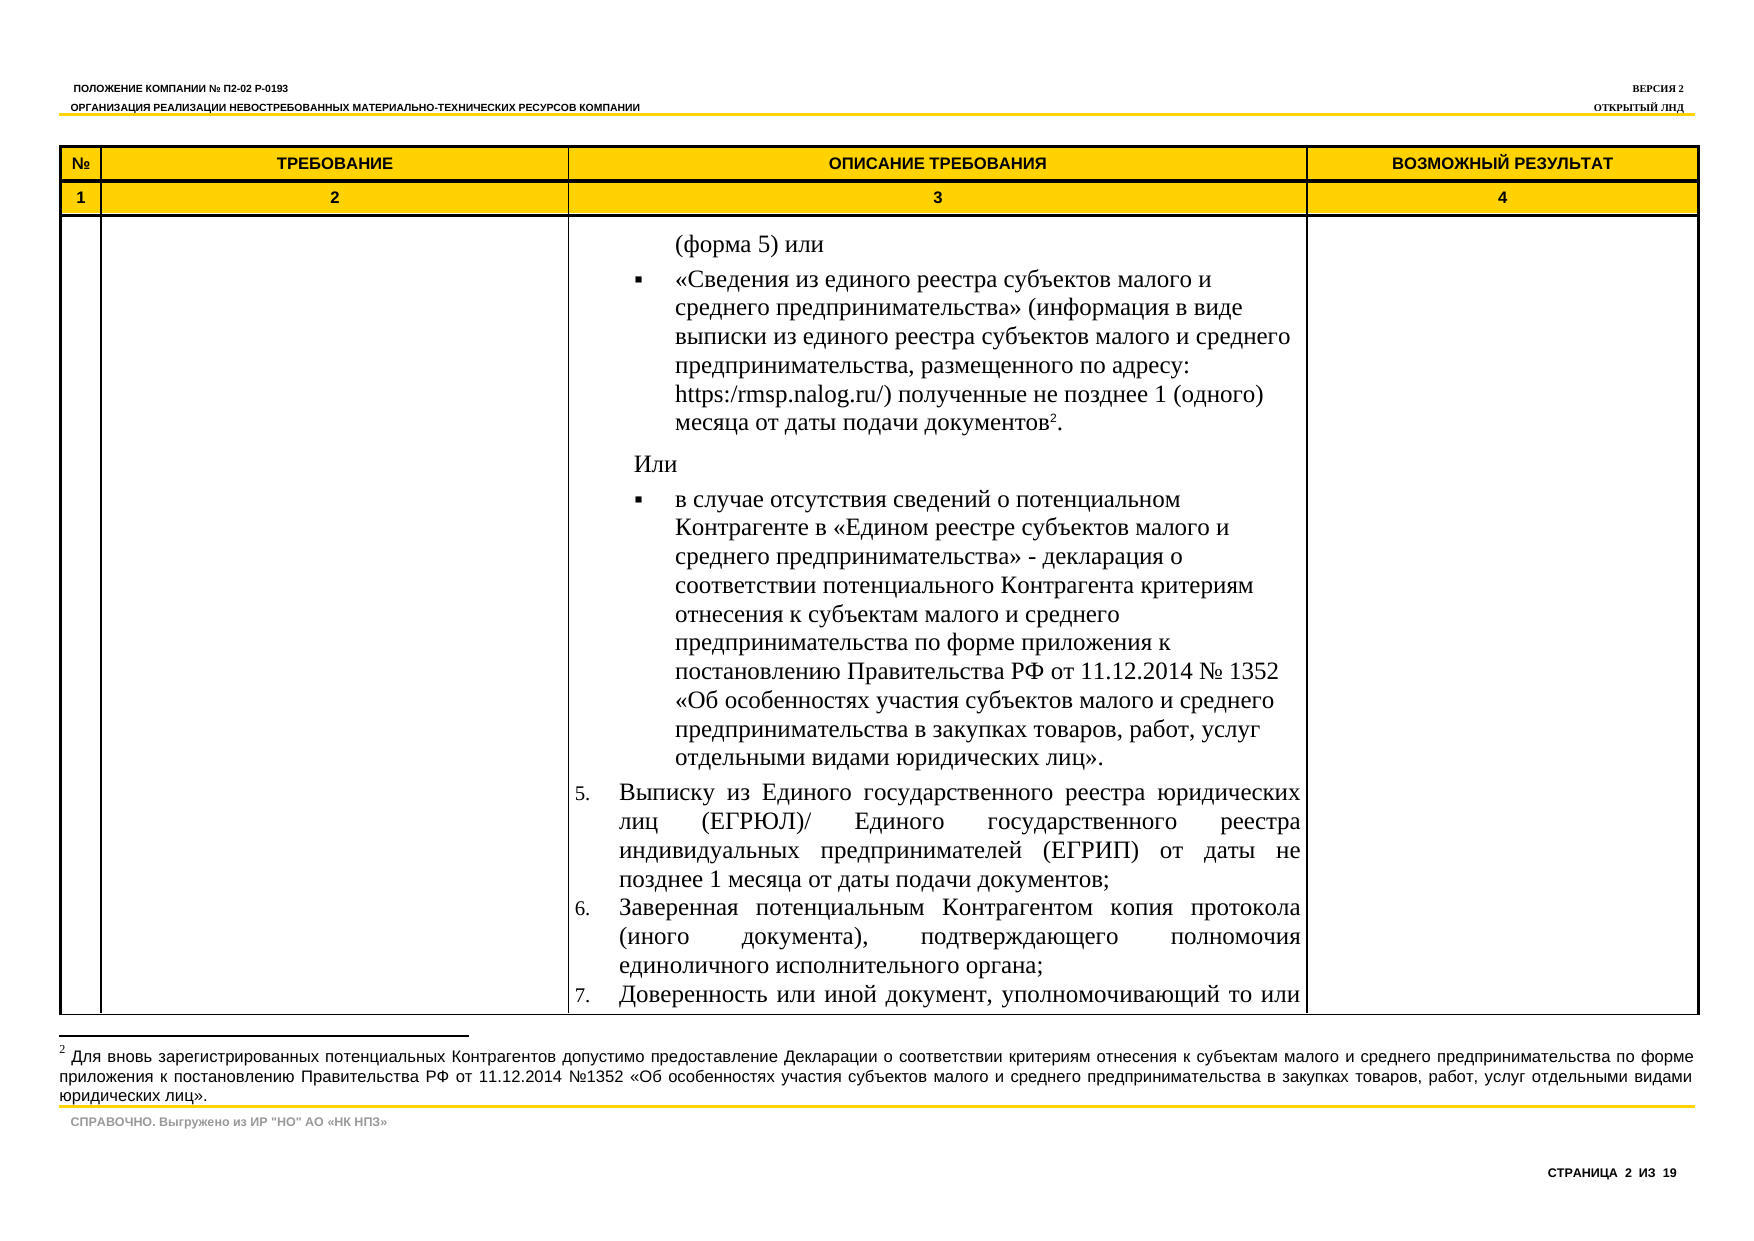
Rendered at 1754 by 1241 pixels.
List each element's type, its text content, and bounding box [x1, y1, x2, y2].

table_cell [62, 217, 100, 1013]
table_header Описание требования [569, 148, 1306, 179]
table_header Требование [102, 148, 568, 179]
table_header Возможный результат [1308, 148, 1697, 179]
table_cell 1 [62, 183, 100, 213]
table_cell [569, 217, 1306, 1013]
table_header № [62, 148, 100, 179]
table_cell 2 [102, 183, 568, 213]
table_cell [1308, 217, 1697, 1013]
table_cell 3 [569, 183, 1306, 213]
table_cell 4 [1308, 183, 1697, 213]
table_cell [102, 217, 568, 1013]
